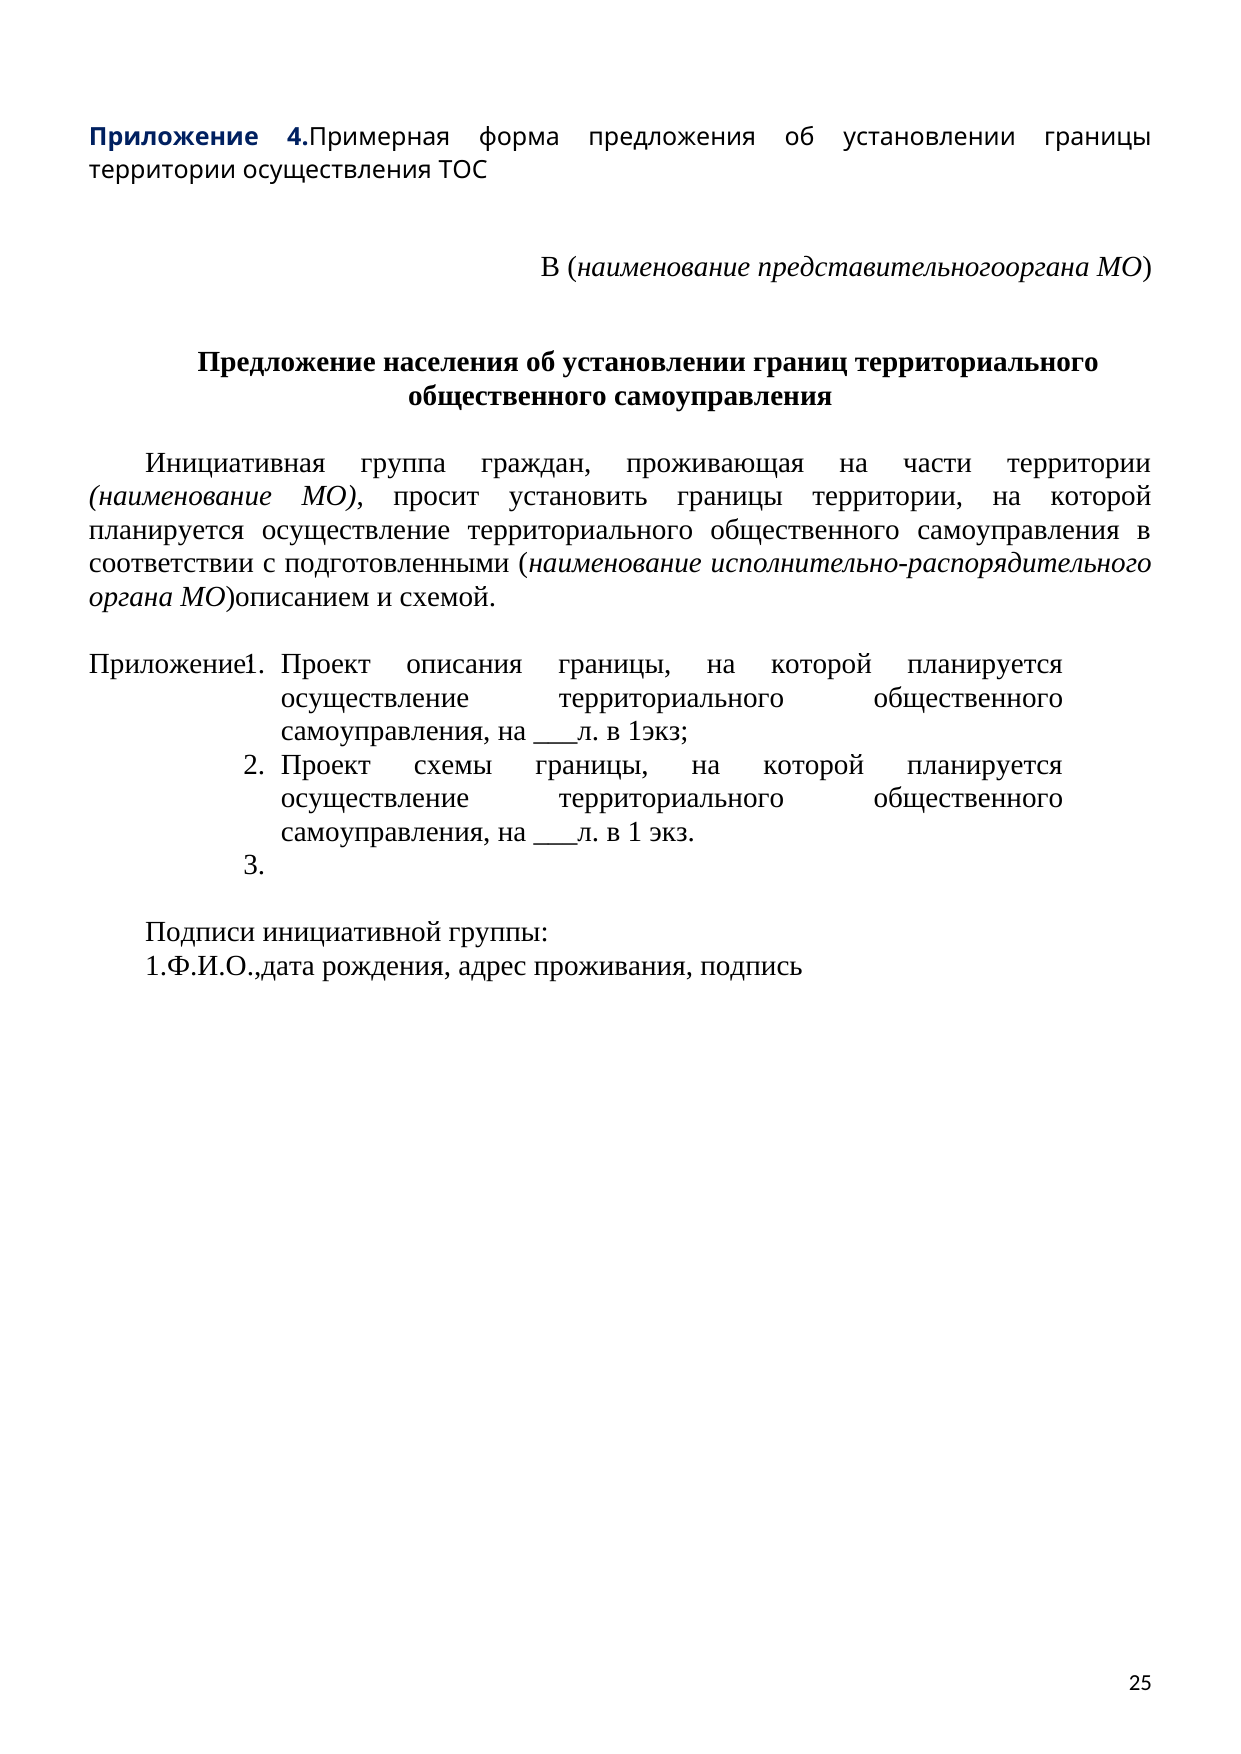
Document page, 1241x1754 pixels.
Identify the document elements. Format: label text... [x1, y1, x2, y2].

table_header Проект описания границы, на которой планируется осуществление территориального общественного самоуправления, на ___л. в 1экз; Проект схемы границы, на которой планируется осуществление территориального общественного самоуправления, на ___л. в 1 экз. [281, 646, 1074, 881]
text Инициативная группа граждан, проживающая на части территории (наименование МО), просит установить границы территории, на которой планируется осуществление территориального общественного самоуправления в соответствии с подготовленными (наименование исполнительно-распорядительного органа МО)описанием и схемой. [89, 445, 1152, 613]
table_header Приложение: [78, 646, 281, 881]
text Приложение 4.Примерная форма предложения об установлении границы территории осуществления ТОС [89, 118, 1152, 186]
text 1.Ф.И.О.,дата рождения, адрес проживания, подпись [89, 948, 1152, 982]
text В (наименование представительногооргана МО) [89, 249, 1152, 282]
text Подписи инициативной группы: [89, 914, 1152, 948]
text Предложение населения об установлении границ территориального общественного самоуправления [89, 344, 1152, 411]
